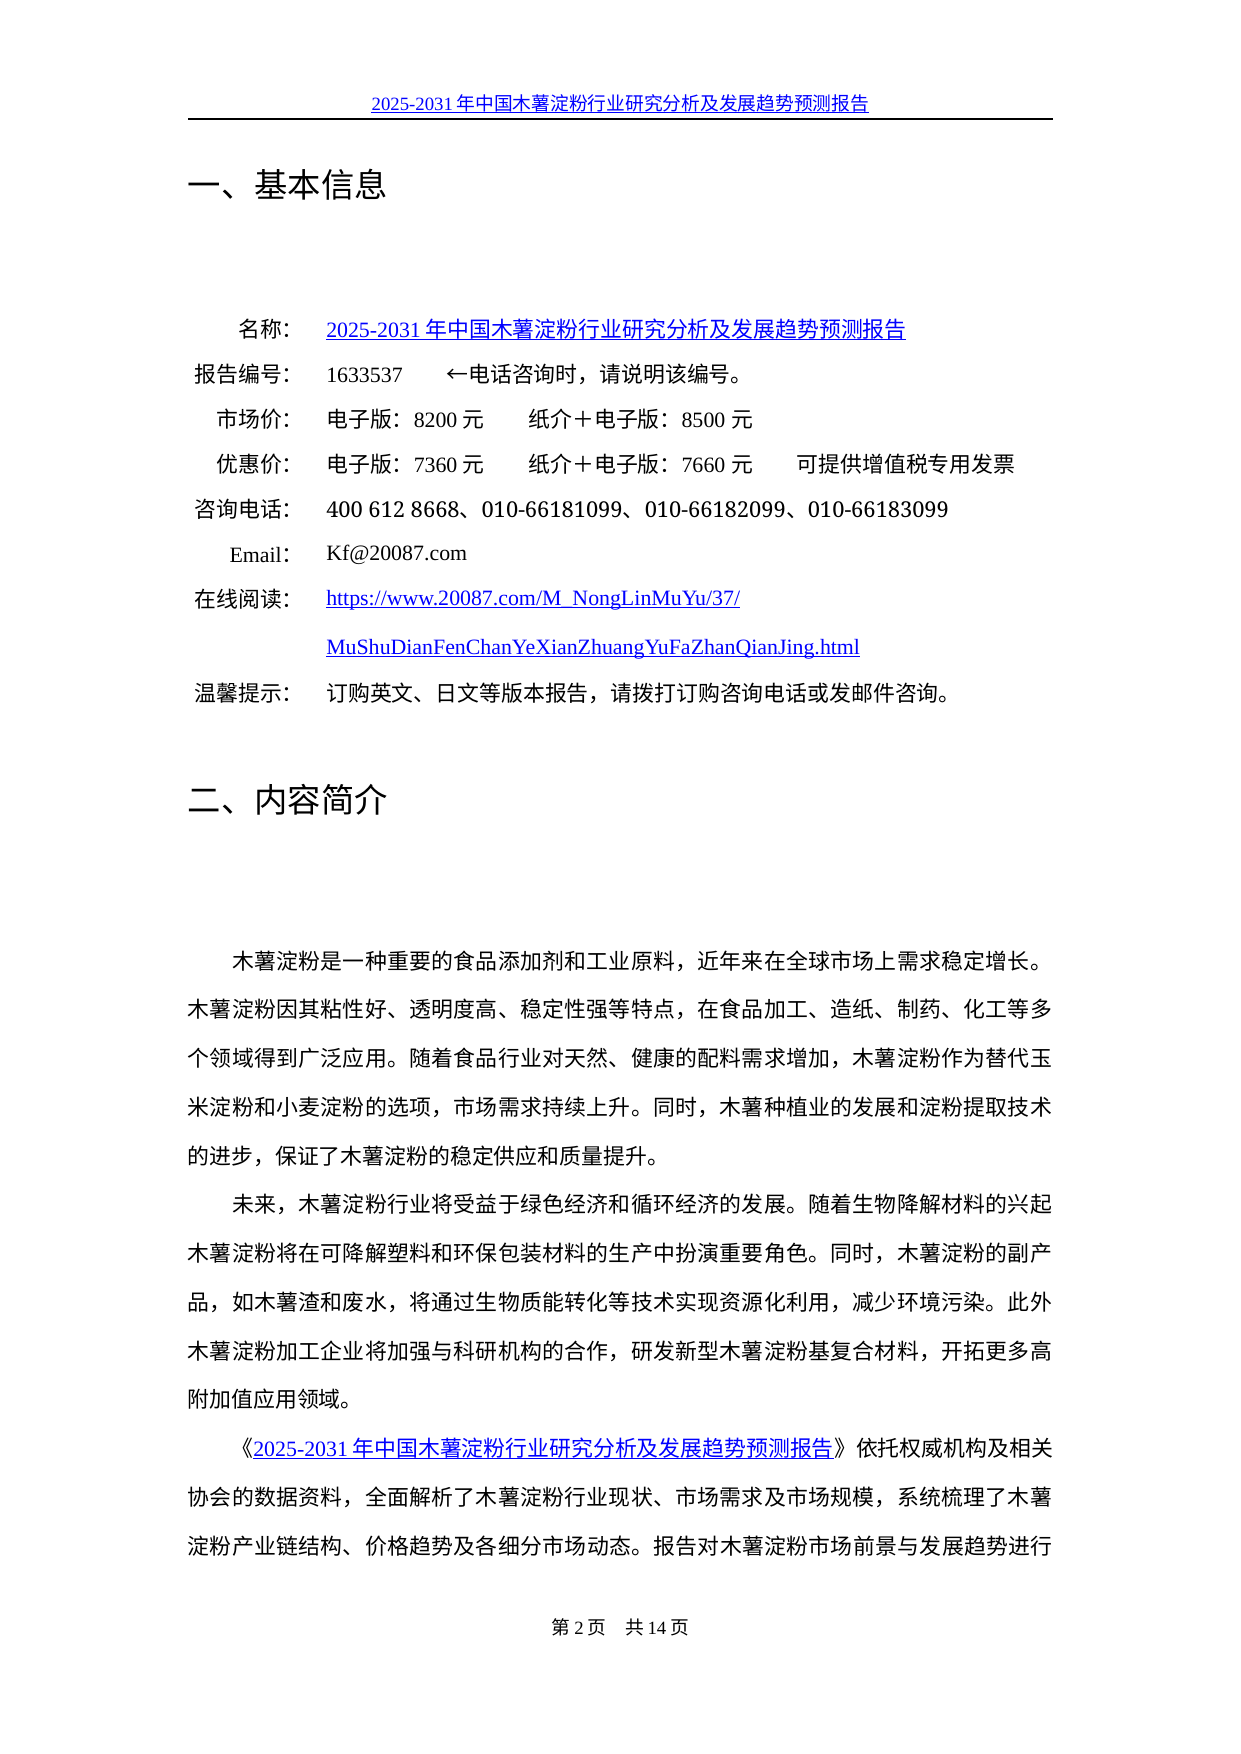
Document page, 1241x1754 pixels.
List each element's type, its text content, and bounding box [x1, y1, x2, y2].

table_cell Kf@20087.com [315, 537, 1073, 582]
title 一、基本信息 [187, 150, 1053, 215]
table_cell 报告编号： [167, 357, 315, 402]
table_cell 咨询电话： [167, 492, 315, 537]
table_cell Email： [167, 537, 315, 582]
title 二、内容简介 [187, 766, 1053, 831]
table_cell 1633537 ←电话咨询时，请说明该编号。 [315, 357, 1073, 402]
table_cell 在线阅读： [167, 582, 315, 675]
table_cell 优惠价： [167, 447, 315, 492]
table_cell 温馨提示： [167, 675, 315, 720]
table_header 名称： [167, 312, 315, 357]
table_cell 电子版：8200 元 纸介＋电子版：8500 元 [315, 402, 1073, 447]
table_cell 400 612 8668、010-66181099、010-66182099、010-66183099 [315, 492, 1073, 537]
table_cell 订购英文、日文等版本报告，请拨打订购咨询电话或发邮件咨询。 [315, 675, 1073, 720]
table_cell 电子版：7360 元 纸介＋电子版：7660 元 可提供增值税专用发票 [315, 447, 1073, 492]
table_cell [315, 582, 1073, 675]
table_cell 市场价： [167, 402, 315, 447]
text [187, 943, 1053, 1561]
table_header 2025-2031年中国木薯淀粉行业研究分析及发展趋势预测报告 [315, 312, 1073, 357]
